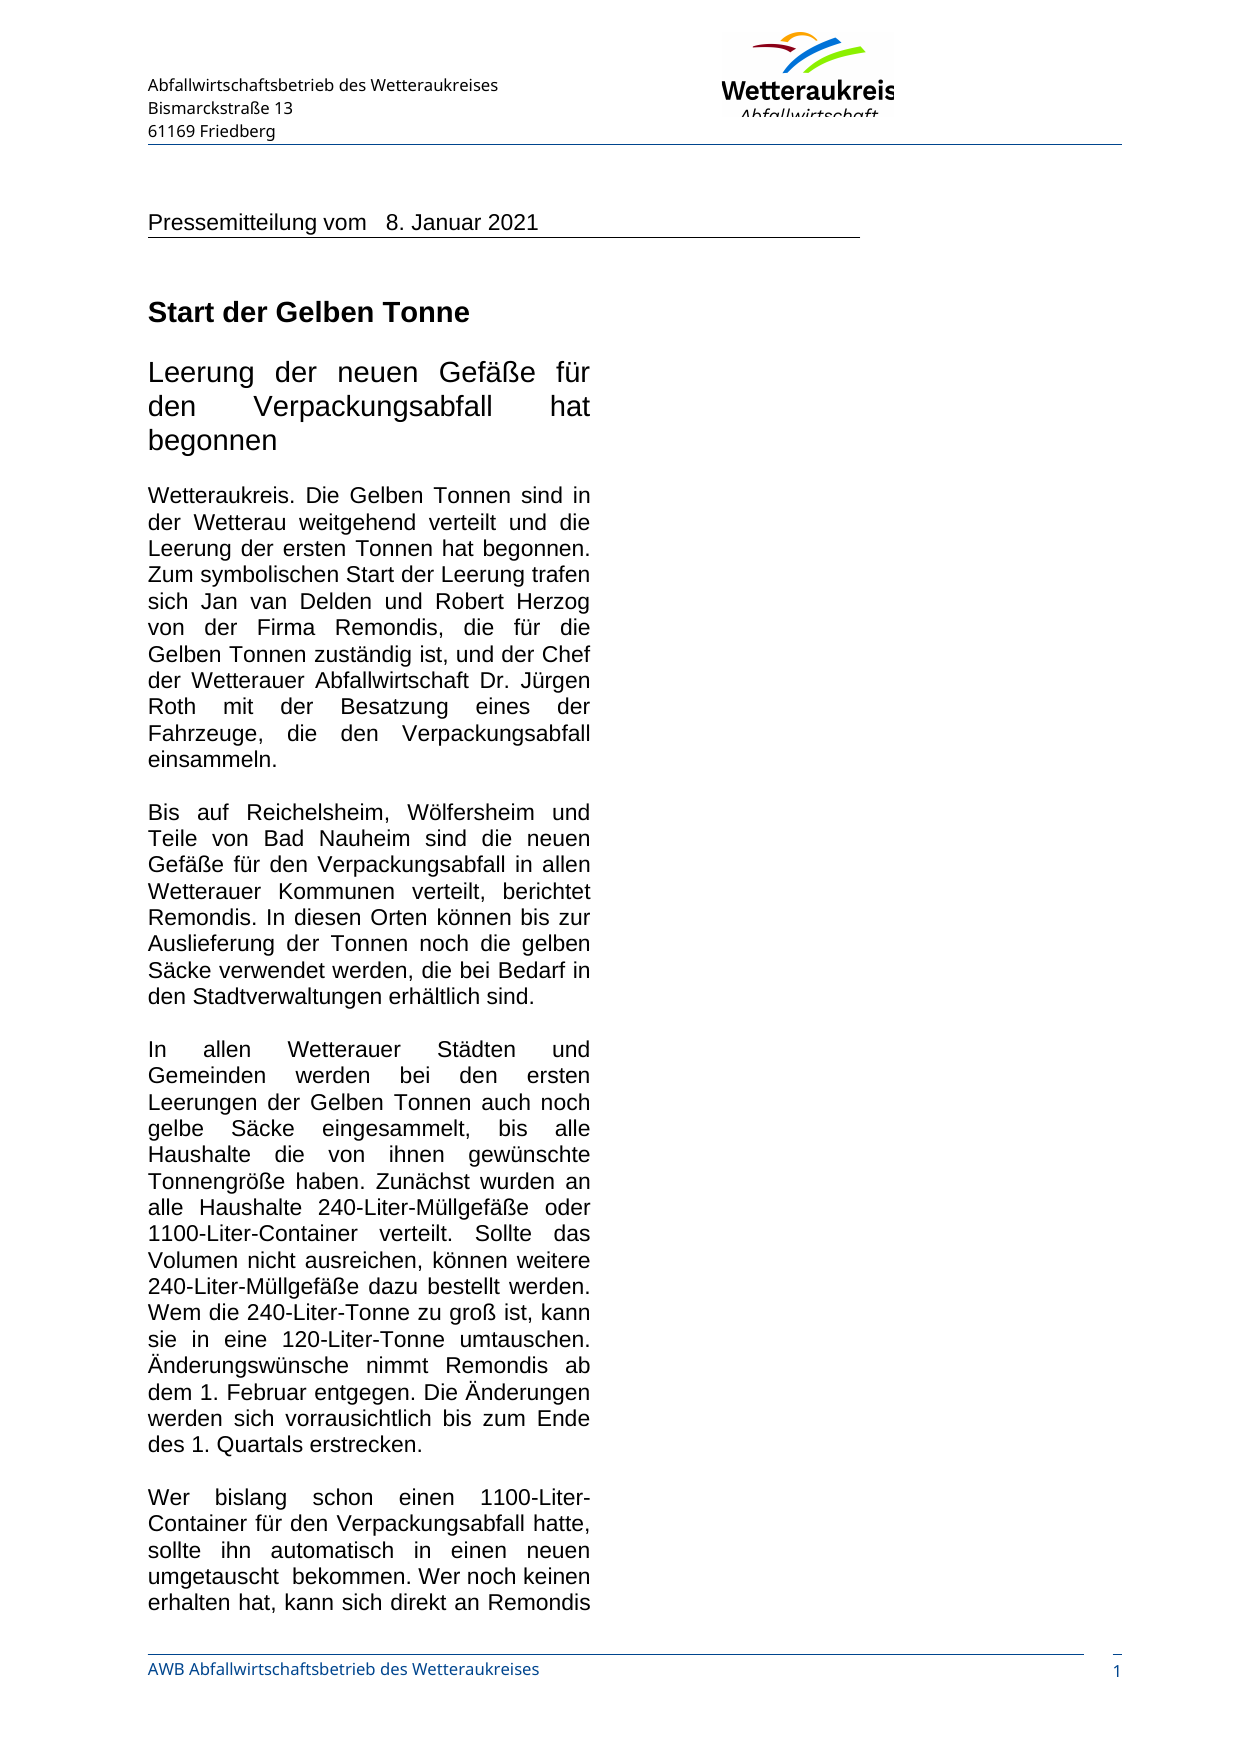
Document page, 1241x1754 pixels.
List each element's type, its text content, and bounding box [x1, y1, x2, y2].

text Wetteraukreis. Die Gelben Tonnen sind in der Wetterau weitgehend verteilt und die Leerung der ersten Tonnen hat begonnen. Zum symbolischen Start der Leerung trafen sich Jan van Delden und Robert Herzog von der Firma Remondis, die für die Gelben Tonnen zuständig ist, und der Chef der Wetterauer Abfallwirtschaft Dr. Jürgen Roth mit der Besatzung eines der Fahrzeuge, die den Verpackungsabfall einsammeln. [148, 482, 591, 772]
text In allen Wetterauer Städten und Gemeinden werden bei den ersten Leerungen der Gelben Tonnen auch noch gelbe Säcke eingesammelt, bis alle Haushalte die von ihnen gewünschte Tonnengröße haben. Zunächst wurden an alle Haushalte 240-Liter-Müllgefäße oder 1100-Liter-Container verteilt. Sollte das Volumen nicht ausreichen, können weitere 240-Liter-Müllgefäße dazu bestellt werden. Wem die 240-Liter-Tonne zu groß ist, kann sie in eine 120-Liter-Tonne umtauschen. Änderungswünsche nimmt Remondis ab dem 1. Februar entgegen. Die Änderungen werden sich vorrausichtlich bis zum Ende des 1. Quartals erstrecken. [148, 1036, 591, 1457]
text Start der Gelben Tonne [148, 296, 591, 329]
text Pressemitteilung vom 8. Januar 2021 [148, 208, 860, 237]
text Bis auf Reichelsheim, Wölfersheim und Teile von Bad Nauheim sind die neuen Gefäße für den Verpackungsabfall in allen Wetterauer Kommunen verteilt, berichtet Remondis. In diesen Orten können bis zur Auslieferung der Tonnen noch die gelben Säcke verwendet werden, die bei Bedarf in den Stadtverwaltungen erhältlich sind. [148, 799, 591, 1009]
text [148, 1484, 591, 1616]
picture [721, 32, 894, 117]
text Leerung der neuen Gefäße für den Verpackungsabfall hat begonnen [148, 355, 591, 456]
